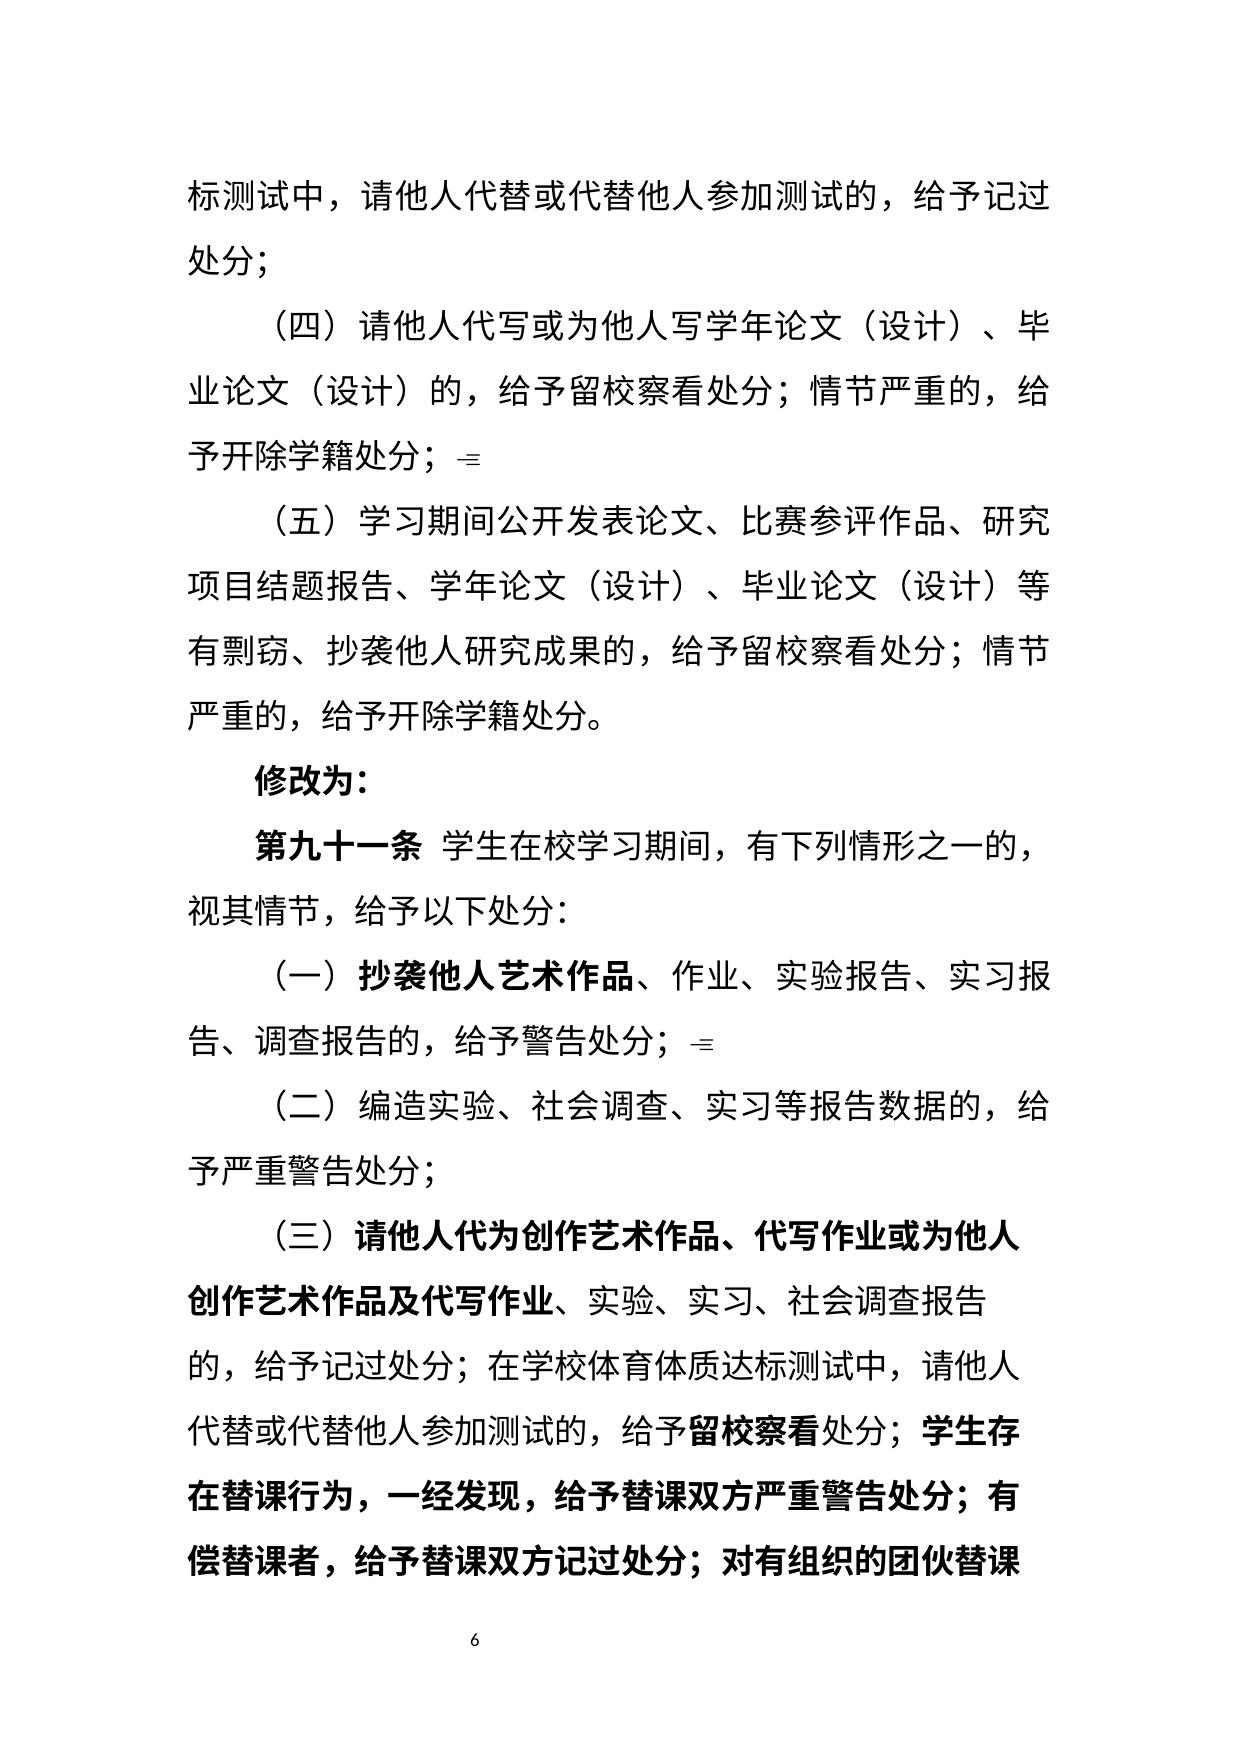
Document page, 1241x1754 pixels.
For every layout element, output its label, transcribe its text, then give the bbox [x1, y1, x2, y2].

list （一）抄袭他人艺术作品、作业、实验报告、实习报告、调查报告的，给予警告处分； [187, 942, 1053, 1072]
list 第九十一条 学生在校学习期间，有下列情形之一的，视其情节，给予以下处分： [187, 812, 1053, 942]
list （二）编造实验、社会调查、实习等报告数据的，给予严重警告处分； [187, 1072, 1053, 1202]
list 修改为： [187, 747, 1053, 812]
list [187, 162, 1053, 292]
list （五）学习期间公开发表论文、比赛参评作品、研究项目结题报告、学年论文（设计）、毕业论文（设计）等有剽窃、抄袭他人研究成果的，给予留校察看处分；情节严重的，给予开除学籍处分。 [187, 487, 1053, 747]
list （四）请他人代写或为他人写学年论文（设计）、毕业论文（设计）的，给予留校察看处分；情节严重的，给予开除学籍处分； [187, 292, 1053, 487]
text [187, 1202, 1053, 1592]
